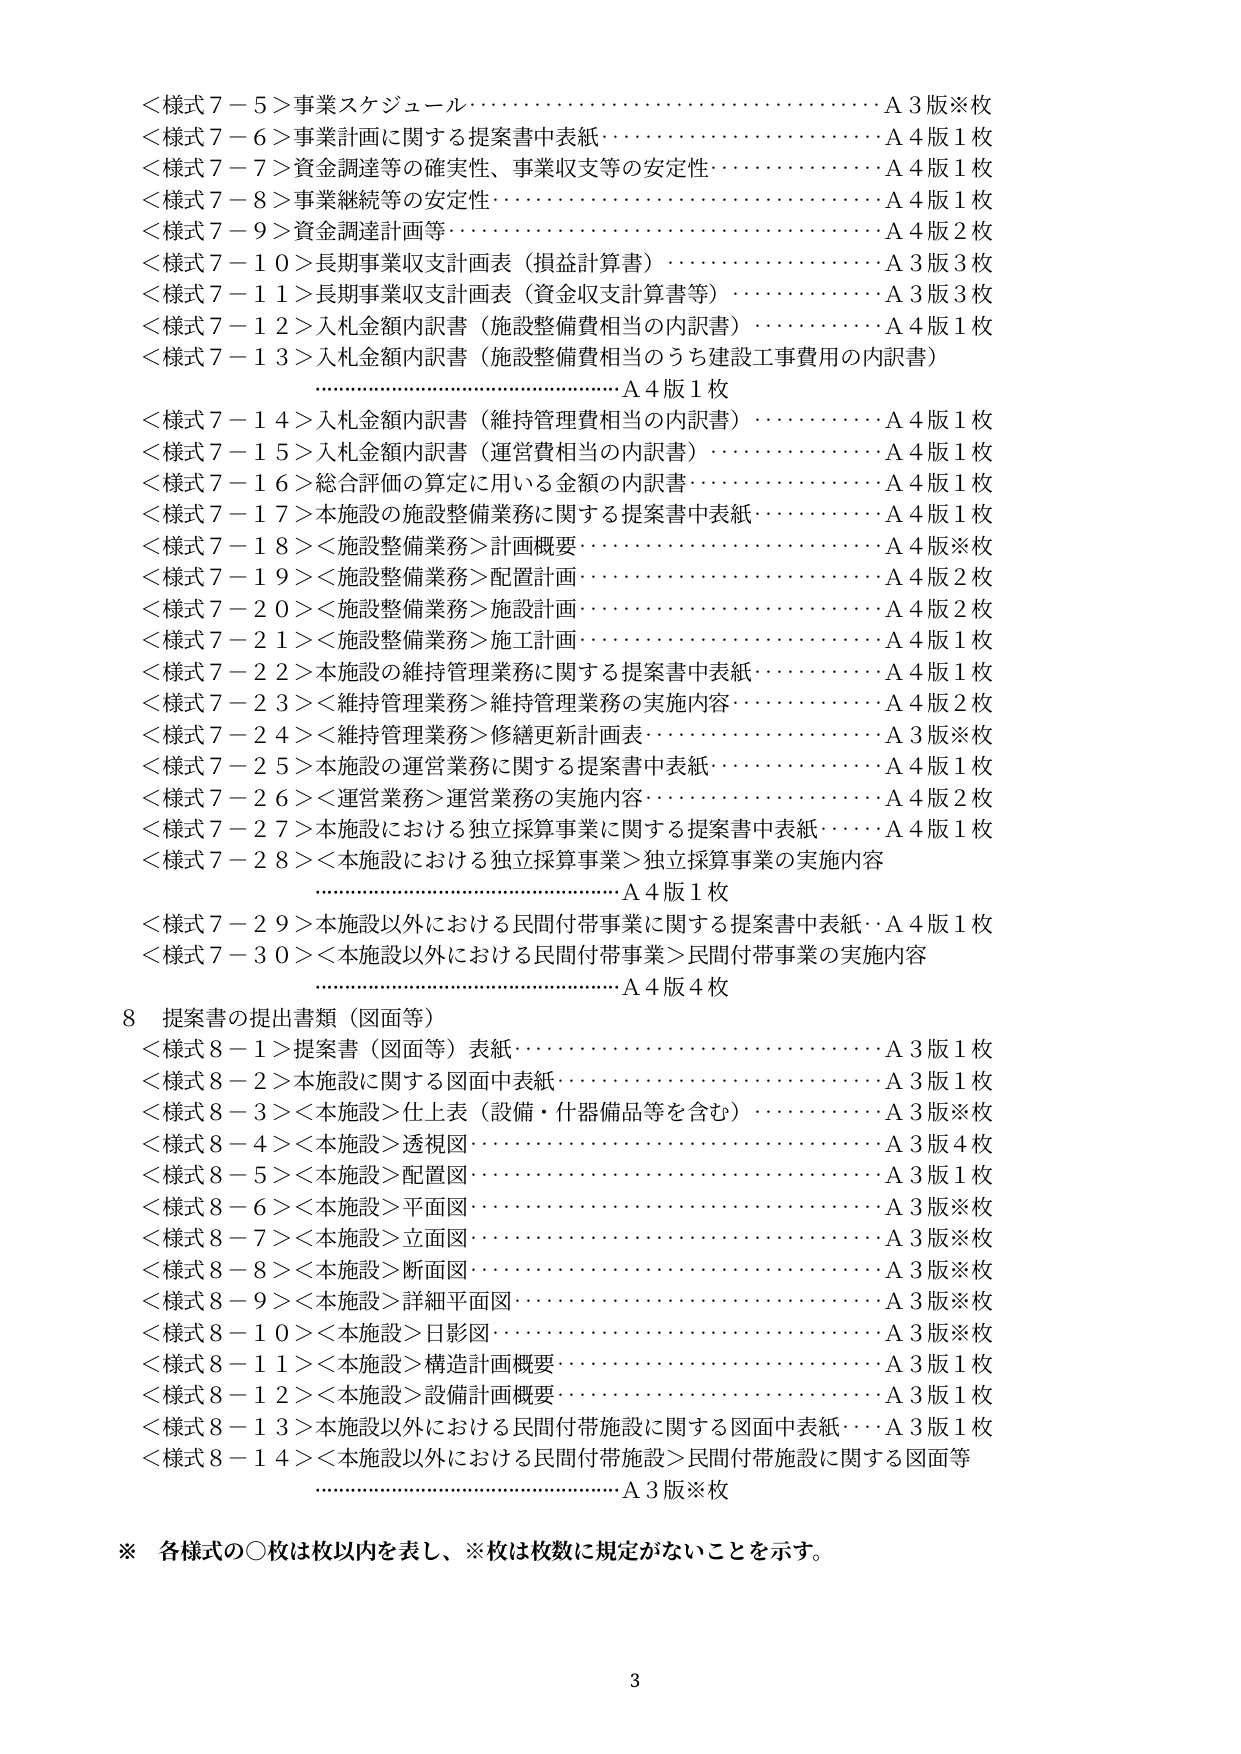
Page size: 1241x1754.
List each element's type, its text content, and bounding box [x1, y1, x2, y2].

text ＜様式８－１０＞＜本施設＞日影図‥‥‥‥‥‥‥‥‥‥‥‥‥‥‥‥‥‥Ａ３版※枚 [118, 1316, 1152, 1347]
text ＜様式８－１２＞＜本施設＞設備計画概要‥‥‥‥‥‥‥‥‥‥‥‥‥‥‥Ａ３版１枚 [118, 1379, 1152, 1410]
text ＜様式７－８＞事業継続等の安定性‥‥‥‥‥‥‥‥‥‥‥‥‥‥‥‥‥‥Ａ４版１枚 [118, 183, 1152, 214]
text ＜様式７－２２＞本施設の維持管理業務に関する提案書中表紙‥‥‥‥‥‥Ａ４版１枚 [118, 655, 1152, 686]
text ＜様式７－２０＞＜施設整備業務＞施設計画‥‥‥‥‥‥‥‥‥‥‥‥‥‥Ａ４版２枚 [118, 592, 1152, 623]
text ＜様式７－２８＞＜本施設における独立採算事業＞独立採算事業の実施内容 [118, 844, 1152, 875]
text ‥‥‥‥‥‥‥‥‥‥‥‥‥‥‥‥‥‥‥‥‥‥‥‥‥‥Ａ４版１枚 [118, 875, 1152, 907]
text ＜様式７－１６＞総合評価の算定に用いる金額の内訳書‥‥‥‥‥‥‥‥‥Ａ４版１枚 [118, 466, 1152, 498]
text ＜様式７－１２＞入札金額内訳書（施設整備費相当の内訳書）‥‥‥‥‥‥Ａ４版１枚 [118, 309, 1152, 340]
text ‥‥‥‥‥‥‥‥‥‥‥‥‥‥‥‥‥‥‥‥‥‥‥‥‥‥Ａ３版※枚 [118, 1473, 1152, 1505]
text ＜様式８－３＞＜本施設＞仕上表（設備・什器備品等を含む）‥‥‥‥‥‥Ａ３版※枚 [118, 1096, 1152, 1127]
text ＜様式８－１１＞＜本施設＞構造計画概要‥‥‥‥‥‥‥‥‥‥‥‥‥‥‥Ａ３版１枚 [118, 1347, 1152, 1379]
text ＜様式７－２４＞＜維持管理業務＞修繕更新計画表‥‥‥‥‥‥‥‥‥‥‥Ａ３版※枚 [118, 718, 1152, 749]
text ＜様式７－７＞資金調達等の確実性、事業収支等の安定性‥‥‥‥‥‥‥‥Ａ４版１枚 [118, 152, 1152, 183]
text ＜様式７－９＞資金調達計画等‥‥‥‥‥‥‥‥‥‥‥‥‥‥‥‥‥‥‥‥Ａ４版２枚 [118, 214, 1152, 246]
text ＜様式７－３０＞＜本施設以外における民間付帯事業＞民間付帯事業の実施内容 [118, 938, 1152, 970]
text ＜様式８－２＞本施設に関する図面中表紙‥‥‥‥‥‥‥‥‥‥‥‥‥‥‥Ａ３版１枚 [118, 1064, 1152, 1096]
text ＜様式７－２７＞本施設における独立採算事業に関する提案書中表紙‥‥‥Ａ４版１枚 [118, 812, 1152, 844]
text ＜様式７－１１＞長期事業収支計画表（資金収支計算書等）‥‥‥‥‥‥‥Ａ３版３枚 [118, 277, 1152, 309]
text ‥‥‥‥‥‥‥‥‥‥‥‥‥‥‥‥‥‥‥‥‥‥‥‥‥‥Ａ４版１枚 [271, 372, 1152, 403]
text ＜様式７－２６＞＜運営業務＞運営業務の実施内容‥‥‥‥‥‥‥‥‥‥‥Ａ４版２枚 [118, 781, 1152, 812]
text ※ 各様式の○枚は枚以内を表し、※枚は枚数に規定がないことを示す。 [118, 1534, 1152, 1566]
text ＜様式８－６＞＜本施設＞平面図‥‥‥‥‥‥‥‥‥‥‥‥‥‥‥‥‥‥‥Ａ３版※枚 [118, 1190, 1152, 1221]
text ＜様式８－７＞＜本施設＞立面図‥‥‥‥‥‥‥‥‥‥‥‥‥‥‥‥‥‥‥Ａ３版※枚 [118, 1221, 1152, 1253]
text ＜様式７－１４＞入札金額内訳書（維持管理費相当の内訳書）‥‥‥‥‥‥Ａ４版１枚 [118, 403, 1152, 435]
text ＜様式７－１７＞本施設の施設整備業務に関する提案書中表紙‥‥‥‥‥‥Ａ４版１枚 [118, 498, 1152, 529]
text ‥‥‥‥‥‥‥‥‥‥‥‥‥‥‥‥‥‥‥‥‥‥‥‥‥‥Ａ４版４枚 [118, 970, 1152, 1001]
text ８ 提案書の提出書類（図面等） [118, 1001, 1152, 1033]
text ＜様式７－１９＞＜施設整備業務＞配置計画‥‥‥‥‥‥‥‥‥‥‥‥‥‥Ａ４版２枚 [118, 561, 1152, 592]
text ＜様式７－５＞事業スケジュール‥‥‥‥‥‥‥‥‥‥‥‥‥‥‥‥‥‥‥Ａ３版※枚 [118, 89, 1152, 120]
text ＜様式７－２９＞本施設以外における民間付帯事業に関する提案書中表紙‥Ａ４版１枚 [118, 907, 1152, 938]
text ＜様式７－１０＞長期事業収支計画表（損益計算書）‥‥‥‥‥‥‥‥‥‥Ａ３版３枚 [118, 246, 1152, 277]
text ＜様式８－１＞提案書（図面等）表紙‥‥‥‥‥‥‥‥‥‥‥‥‥‥‥‥‥Ａ３版１枚 [118, 1033, 1152, 1064]
text ＜様式８－１４＞＜本施設以外における民間付帯施設＞民間付帯施設に関する図面等 [118, 1442, 1152, 1473]
text ＜様式７－１５＞入札金額内訳書（運営費相当の内訳書）‥‥‥‥‥‥‥‥Ａ４版１枚 [118, 435, 1152, 466]
text ＜様式８－９＞＜本施設＞詳細平面図‥‥‥‥‥‥‥‥‥‥‥‥‥‥‥‥‥Ａ３版※枚 [118, 1284, 1152, 1316]
text ＜様式８－５＞＜本施設＞配置図‥‥‥‥‥‥‥‥‥‥‥‥‥‥‥‥‥‥‥Ａ３版１枚 [118, 1158, 1152, 1190]
text ＜様式８－４＞＜本施設＞透視図‥‥‥‥‥‥‥‥‥‥‥‥‥‥‥‥‥‥‥Ａ３版４枚 [118, 1127, 1152, 1158]
text ＜様式８－８＞＜本施設＞断面図‥‥‥‥‥‥‥‥‥‥‥‥‥‥‥‥‥‥‥Ａ３版※枚 [118, 1253, 1152, 1284]
text ＜様式７－２５＞本施設の運営業務に関する提案書中表紙‥‥‥‥‥‥‥‥Ａ４版１枚 [118, 749, 1152, 781]
text ＜様式７－２３＞＜維持管理業務＞維持管理業務の実施内容‥‥‥‥‥‥‥Ａ４版２枚 [118, 686, 1152, 718]
text ＜様式７－２１＞＜施設整備業務＞施工計画‥‥‥‥‥‥‥‥‥‥‥‥‥‥Ａ４版１枚 [118, 623, 1152, 655]
text ＜様式７－１３＞入札金額内訳書（施設整備費相当のうち建設工事費用の内訳書） [118, 340, 1152, 372]
text ＜様式８－１３＞本施設以外における民間付帯施設に関する図面中表紙‥‥Ａ３版１枚 [118, 1410, 1152, 1442]
text ＜様式７－１８＞＜施設整備業務＞計画概要‥‥‥‥‥‥‥‥‥‥‥‥‥‥Ａ４版※枚 [118, 529, 1152, 561]
text ＜様式７－６＞事業計画に関する提案書中表紙‥‥‥‥‥‥‥‥‥‥‥‥‥Ａ４版１枚 [118, 120, 1152, 152]
